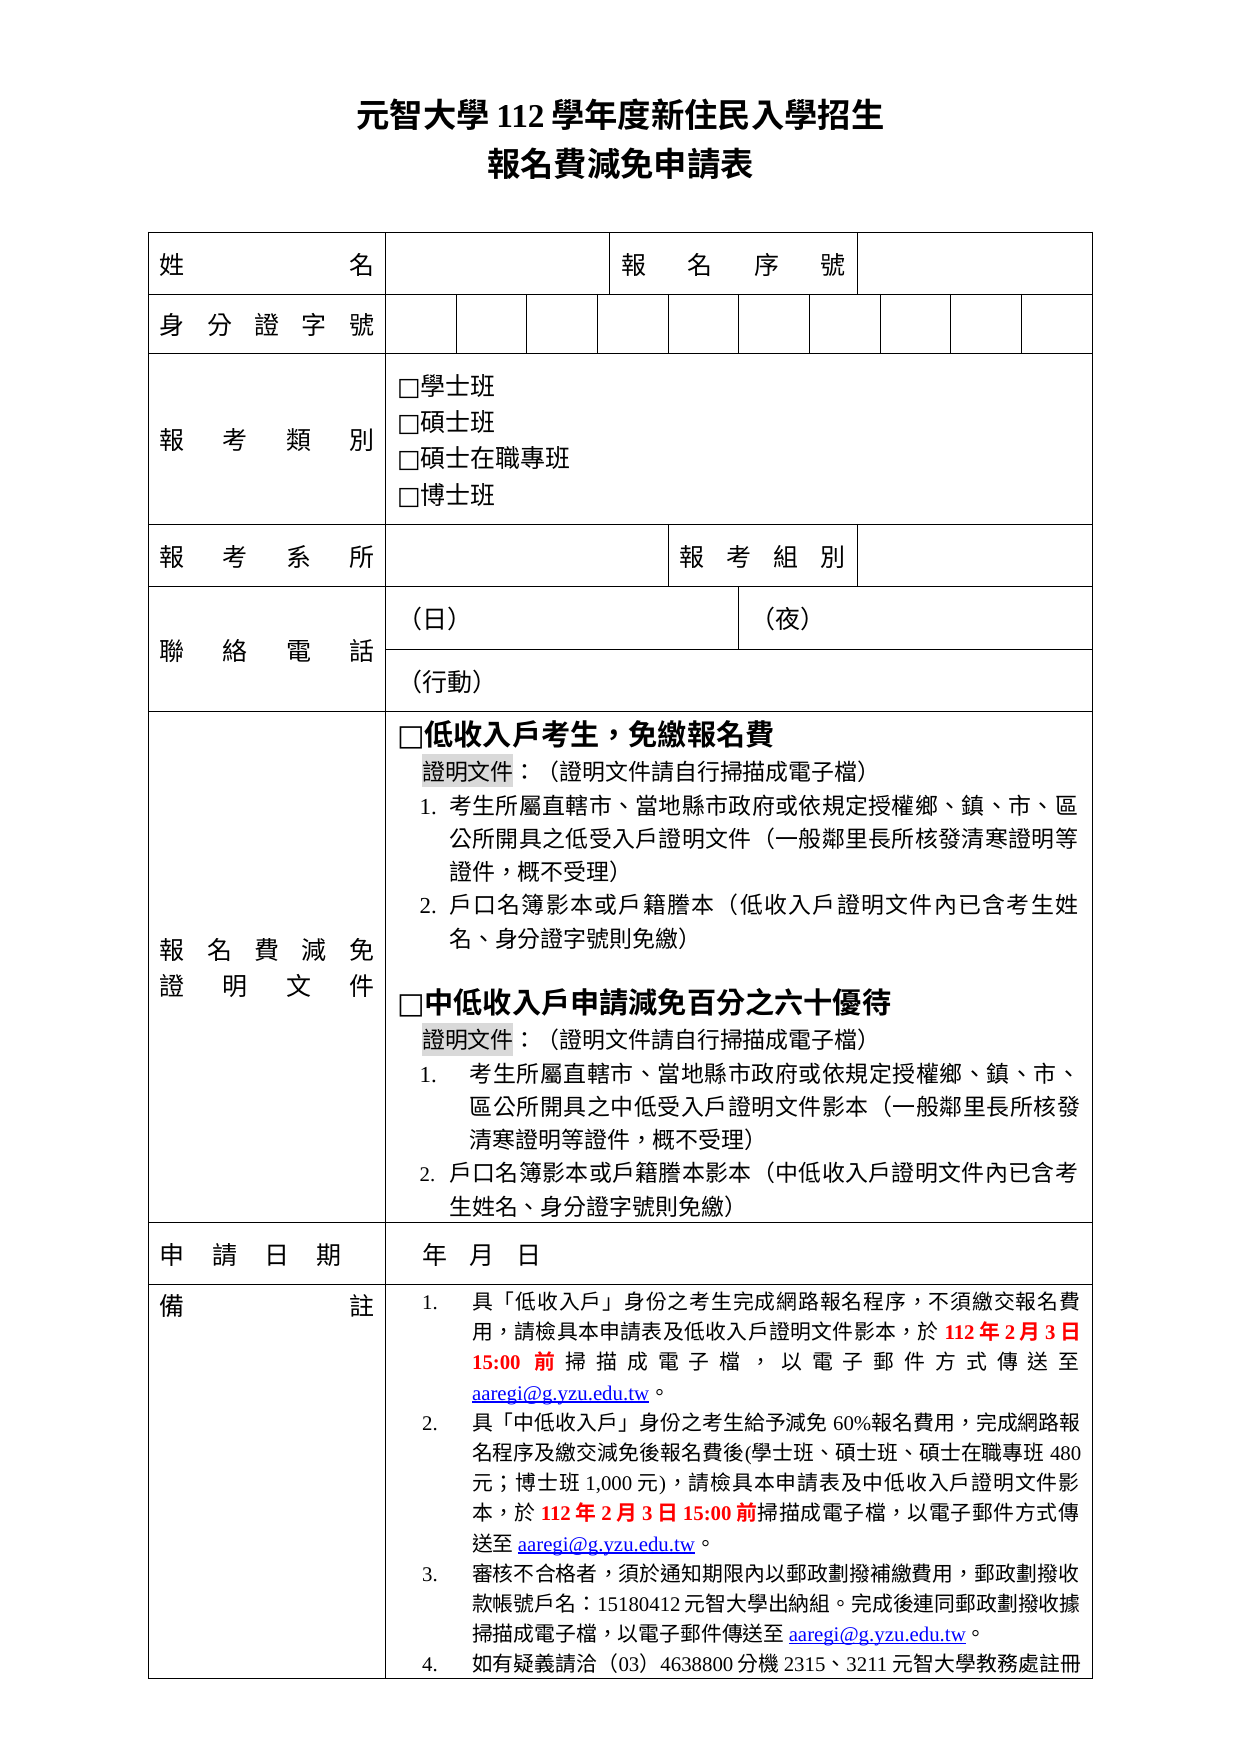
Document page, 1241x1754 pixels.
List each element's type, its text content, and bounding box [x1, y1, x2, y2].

table_cell [739, 295, 809, 353]
table_cell （日） [386, 587, 738, 648]
table_cell [810, 295, 880, 353]
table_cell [386, 1285, 1092, 1678]
table_cell [386, 525, 668, 586]
table_cell 身分證字號 [149, 295, 385, 353]
table_cell [1022, 295, 1092, 353]
table_cell 年 月 日 [386, 1223, 1092, 1284]
table_cell 聯絡電話 [149, 587, 385, 711]
table_cell 報名費減免 證明文件 [149, 712, 385, 1222]
table_header [386, 233, 609, 294]
table_cell □低收入戶考生，免繳報名費 證明文件：（證明文件請自行掃描成電子檔） 考生所屬直轄市、當地縣市政府或依規定授權鄉、鎮、市、區公所開具之低受入戶證明文件（一般鄰里長所核發清寒證明等證件，概不受理） 戶口名簿影本或戶籍謄本（低收入戶證明文件內已含考生姓名、身分證字號則免繳） □中低收入戶申請減免百分之六十優待 證明文件：（證明文件請自行掃描成電子檔） 考生所屬直轄市、當地縣市政府或依規定授權鄉、鎮、市、區公所開具之中低受入戶證明文件影本（一般鄰里長所核發清寒證明等證件，概不受理） 戶口名簿影本或戶籍謄本影本（中低收入戶證明文件內已含考生姓名、身分證字號則免繳） [386, 712, 1092, 1222]
table_cell （行動） [386, 650, 1092, 711]
table_cell [951, 295, 1021, 353]
table_cell [598, 295, 668, 353]
table_cell [669, 295, 738, 353]
table_header [858, 233, 1092, 294]
table_cell [527, 295, 597, 353]
table_cell （夜） [739, 587, 1092, 648]
table_cell 申請日期 [149, 1223, 385, 1284]
table_cell [386, 295, 456, 353]
table_cell 報考組別 [669, 525, 857, 586]
text 元智大學112學年度新住民入學招生 報名費減免申請表 [148, 89, 1093, 186]
table_cell 報考系所 [149, 525, 385, 586]
table_cell 報考類別 [149, 354, 385, 524]
table_cell □學士班 □碩士班 □碩士在職專班 □博士班 [386, 354, 1092, 524]
table_header 姓名 [149, 233, 385, 294]
table_cell [457, 295, 526, 353]
table_cell [858, 525, 1092, 586]
table_cell 備註 [149, 1285, 385, 1678]
table_cell [881, 295, 950, 353]
table_header 報名序號 [610, 233, 857, 294]
